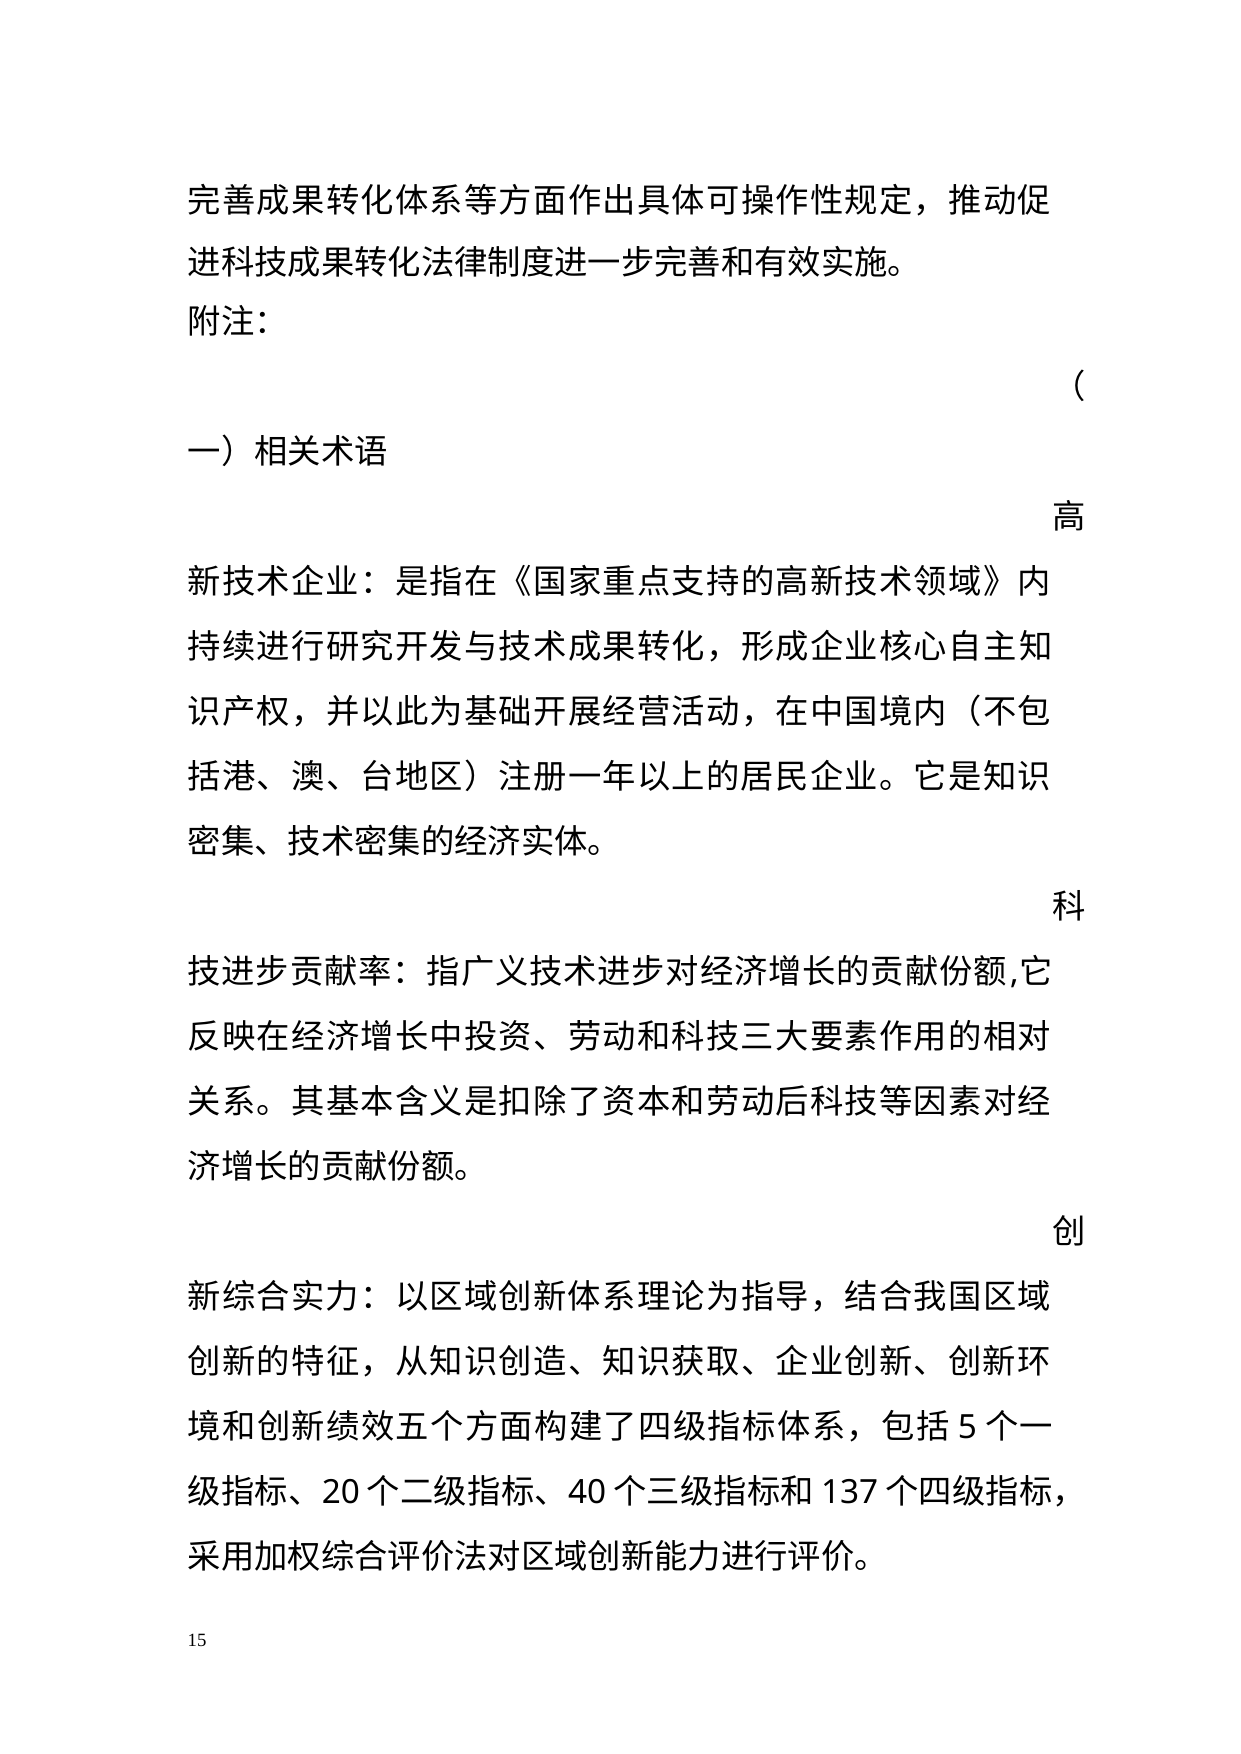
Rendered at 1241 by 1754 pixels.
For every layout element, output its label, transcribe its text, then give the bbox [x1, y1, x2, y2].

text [187, 162, 1053, 287]
text 创新综合实力：以区域创新体系理论为指导，结合我国区域创新的特征，从知识创造、知识获取、企业创新、创新环境和创新绩效五个方面构建了四级指标体系，包括5个一级指标、20个二级指标、40个三级指标和137个四级指标，采用加权综合评价法对区域创新能力进行评价。 [187, 1197, 1053, 1587]
text 高新技术企业：是指在《国家重点支持的高新技术领域》内，持续进行研究开发与技术成果转化，形成企业核心自主知识产权，并以此为基础开展经营活动，在中国境内（不包括港、澳、台地区）注册一年以上的居民企业。它是知识密集、技术密集的经济实体。 [187, 482, 1053, 872]
text 附注： [187, 287, 1053, 352]
text 科技进步贡献率：指广义技术进步对经济增长的贡献份额,它反映在经济增长中投资、劳动和科技三大要素作用的相对关系。其基本含义是扣除了资本和劳动后科技等因素对经济增长的贡献份额。 [187, 872, 1053, 1197]
text （一）相关术语 [187, 352, 1053, 482]
